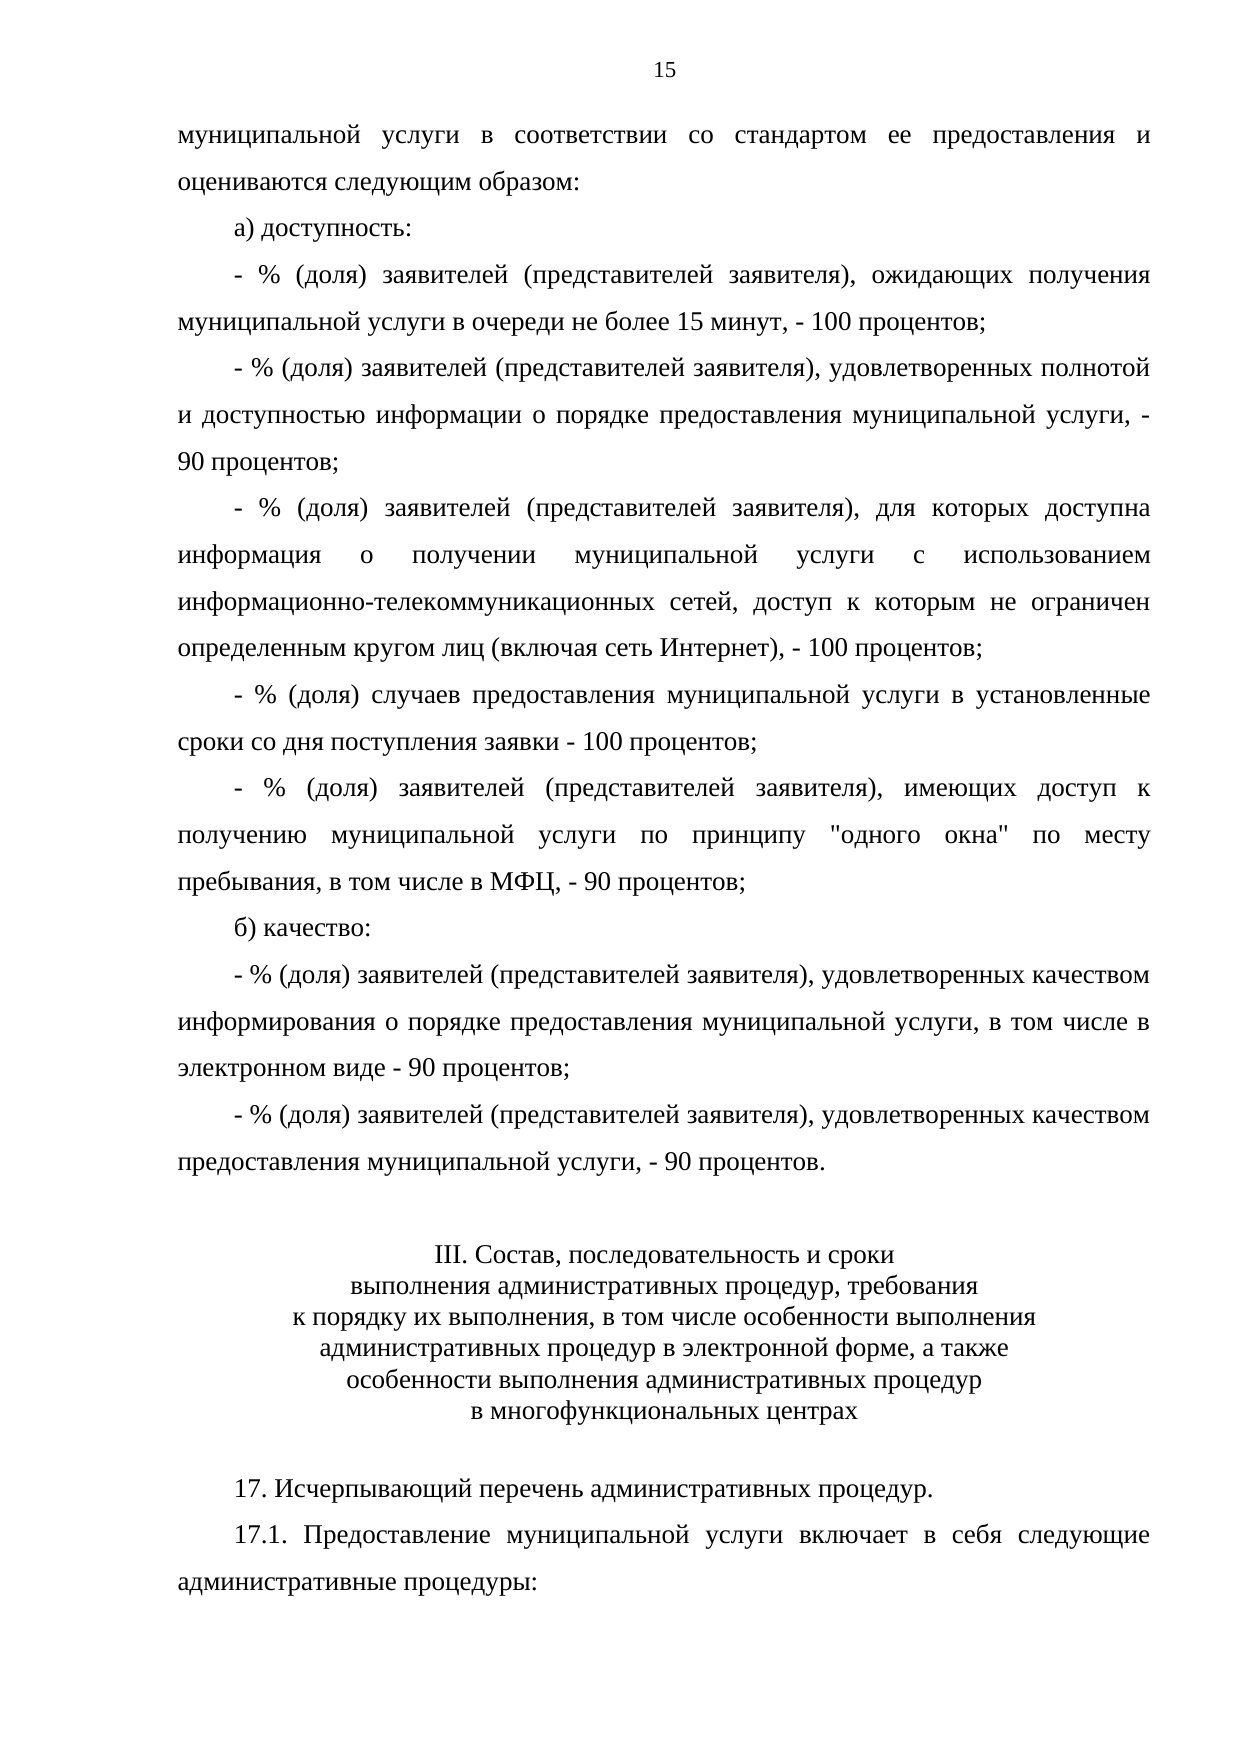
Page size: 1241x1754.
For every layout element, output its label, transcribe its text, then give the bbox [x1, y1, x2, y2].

text - % (доля) заявителей (представителей заявителя), удовлетворенных полнотой и доступностью информации о порядке предоставления муниципальной услуги, - 90 процентов; [177, 351, 1152, 476]
text - % (доля) заявителей (представителей заявителя), имеющих доступ к получению муниципальной услуги по принципу "одного окна" по месту пребывания, в том числе в МФЦ, - 90 процентов; [177, 771, 1152, 896]
text 17. Исчерпывающий перечень административных процедур. [177, 1472, 1152, 1503]
text административных процедур в электронной форме, а также [177, 1332, 1152, 1363]
text - % (доля) заявителей (представителей заявителя), для которых доступна информация о получении муниципальной услуги с использованием информационно-телекоммуникационных сетей, доступ к которым не ограничен определенным кругом лиц (включая сеть Интернет), - 100 процентов; [177, 491, 1152, 663]
text III. Состав, последовательность и сроки [177, 1238, 1152, 1269]
text б) качество: [177, 911, 1152, 943]
text - % (доля) случаев предоставления муниципальной услуги в установленные сроки со дня поступления заявки - 100 процентов; [177, 678, 1152, 756]
text особенности выполнения административных процедур [177, 1363, 1152, 1394]
text к порядку их выполнения, в том числе особенности выполнения [177, 1300, 1152, 1332]
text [177, 118, 1152, 196]
text в многофункциональных центрах [177, 1394, 1152, 1425]
text - % (доля) заявителей (представителей заявителя), удовлетворенных качеством информирования о порядке предоставления муниципальной услуги, в том числе в электронном виде - 90 процентов; [177, 958, 1152, 1083]
text а) доступность: [177, 211, 1152, 243]
text 17.1. Предоставление муниципальной услуги включает в себя следующие административные процедуры: [177, 1518, 1152, 1596]
text - % (доля) заявителей (представителей заявителя), удовлетворенных качеством предоставления муниципальной услуги, - 90 процентов. [177, 1098, 1152, 1176]
text выполнения административных процедур, требования [177, 1269, 1152, 1300]
text - % (доля) заявителей (представителей заявителя), ожидающих получения муниципальной услуги в очереди не более 15 минут, - 100 процентов; [177, 258, 1152, 336]
